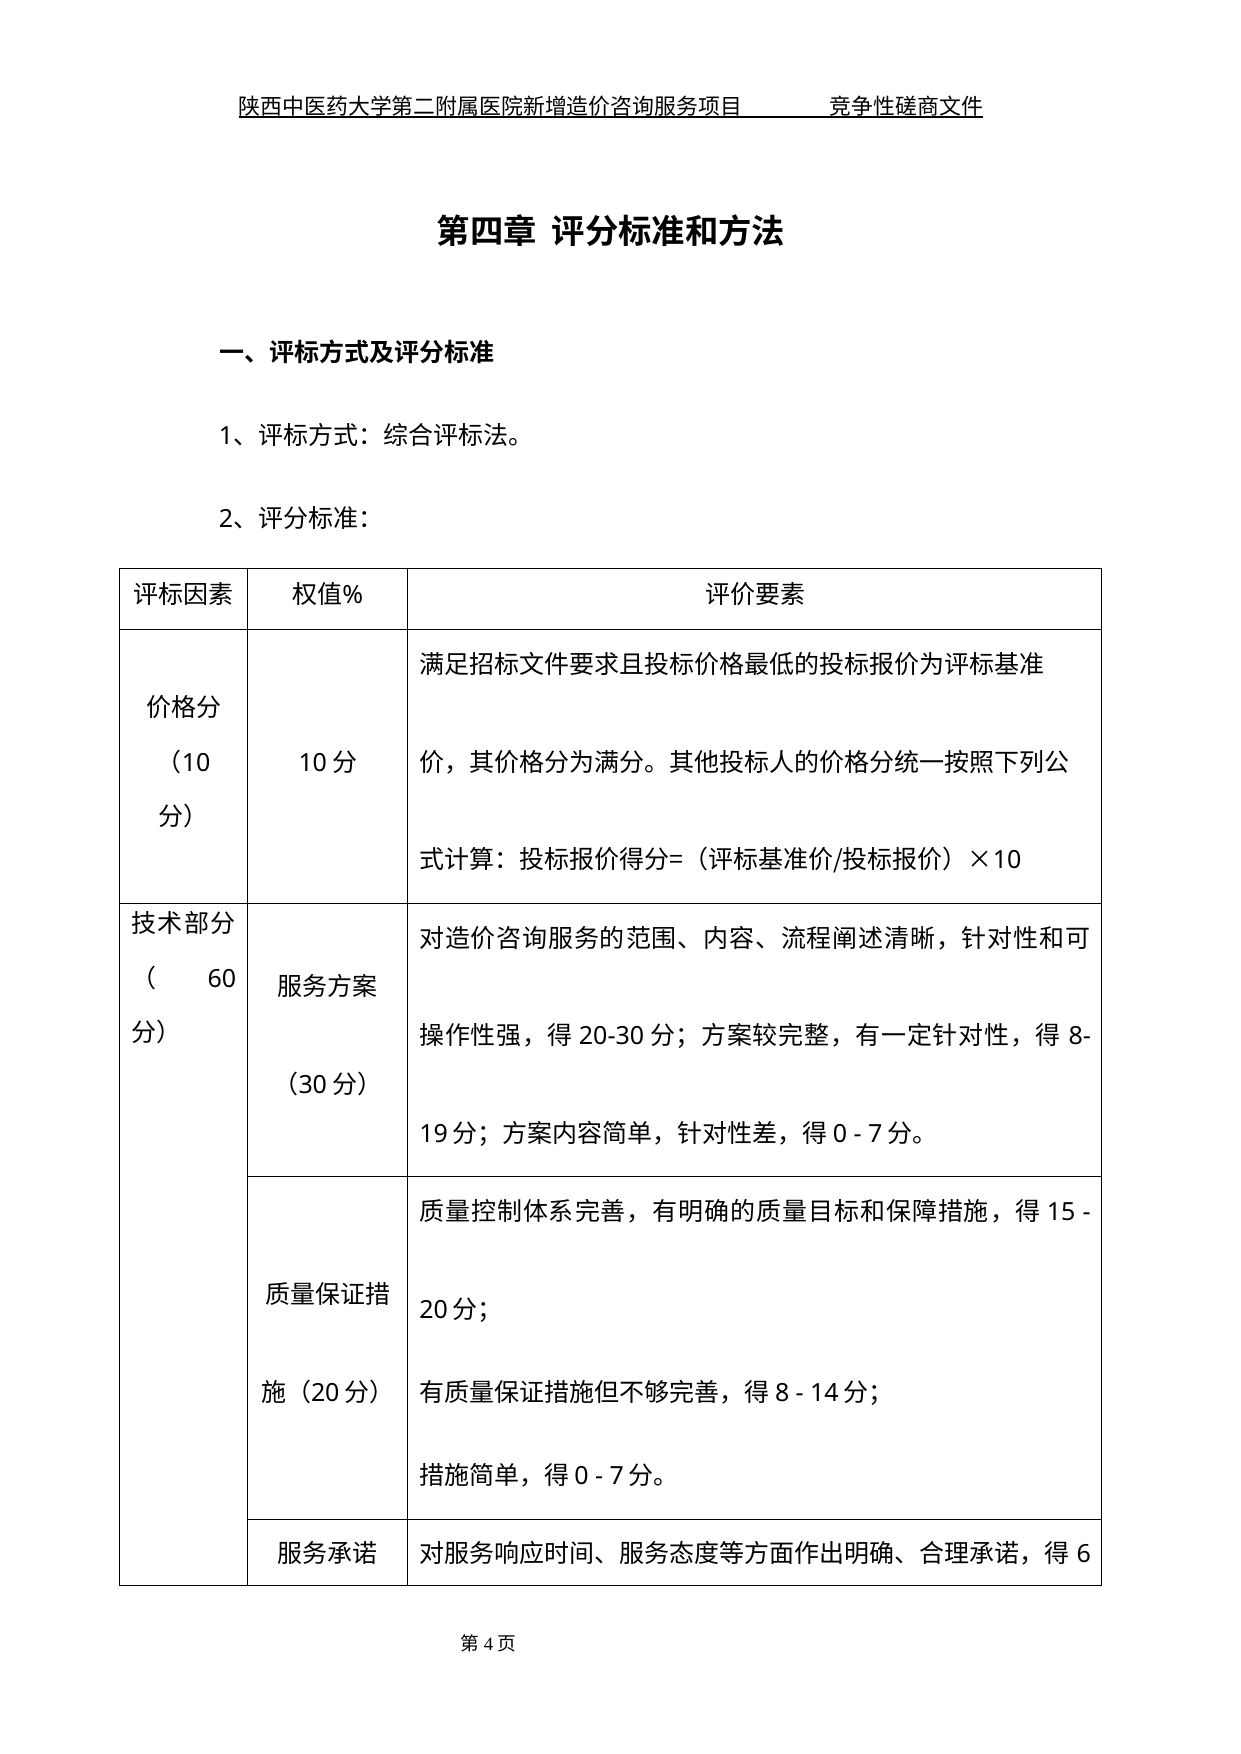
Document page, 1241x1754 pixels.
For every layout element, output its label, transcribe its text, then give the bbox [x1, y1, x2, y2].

table_header 评标因素 [120, 569, 247, 629]
text 一、评标方式及评分标准 [169, 318, 1053, 383]
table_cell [408, 1520, 1101, 1584]
table_cell 10分 [248, 630, 407, 903]
list 第四章 评分标准和方法 [169, 197, 1053, 262]
table_cell 质量保证措施（20分） [248, 1177, 407, 1518]
table_cell 服务方案（30分） [248, 904, 407, 1176]
text 1、评标方式：综合评标法。 [169, 401, 1053, 466]
table_cell 质量控制体系完善，有明确的质量目标和保障措施，得15 - 20分； 有质量保证措施但不够完善，得 8 - 14分； 措施简单，得0 - 7分。 [408, 1177, 1101, 1518]
table_header 权值% [248, 569, 407, 629]
table_cell 服务承诺（10分） [248, 1520, 407, 1584]
table_cell 技术部分（60分） [120, 904, 247, 1584]
table_header 评价要素 [408, 569, 1101, 629]
table_cell 对造价咨询服务的范围、内容、流程阐述清晰，针对性和可操作性强，得20-30分；方案较完整，有一定针对性，得 8- 19分；方案内容简单，针对性差，得0 - 7分。 [408, 904, 1101, 1176]
table_cell 价格分（10分） [120, 630, 247, 903]
text 2、评分标准： [169, 484, 1053, 549]
table_cell 满足招标文件要求且投标价格最低的投标报价为评标基准价，其价格分为满分。其他投标人的价格分统一按照下列公式计算：投标报价得分=（评标基准价/投标报价）×10 [408, 630, 1101, 903]
